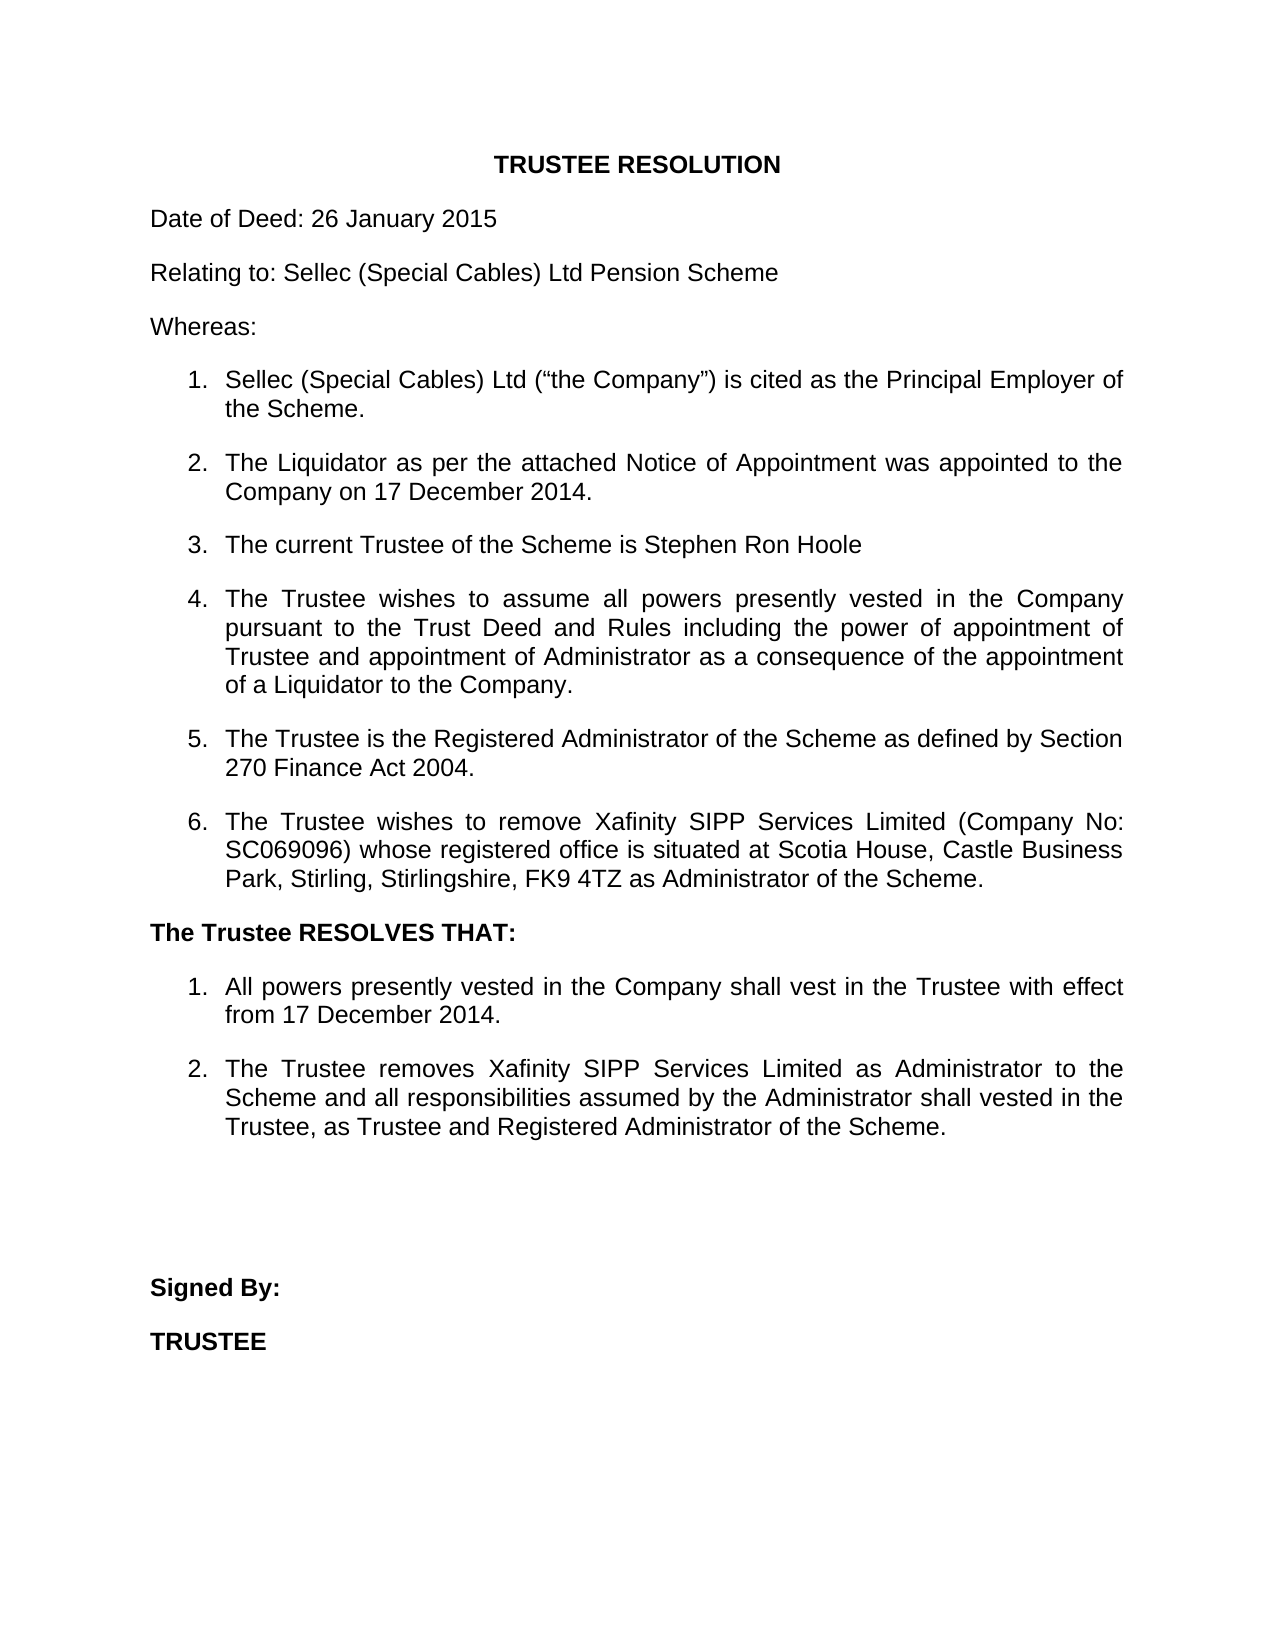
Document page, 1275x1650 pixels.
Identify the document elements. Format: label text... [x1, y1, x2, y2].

list The current Trustee of the Scheme is Stephen Ron Hoole [187, 530, 1125, 559]
text TRUSTEE [150, 1327, 1125, 1356]
text Relating to: Sellec (Special Cables) Ltd Pension Scheme [150, 258, 1125, 286]
list The Trustee removes Xafinity SIPP Services Limited as Administrator to the Scheme and all responsibilities assumed by the Administrator shall vested in the Trustee, as Trustee and Registered Administrator of the Scheme. [187, 1054, 1125, 1141]
list The Trustee wishes to assume all powers presently vested in the Company pursuant to the Trust Deed and Rules including the power of appointment of Trustee and appointment of Administrator as a consequence of the appointment of a Liquidator to the Company. [187, 584, 1125, 699]
text Signed By: [150, 1273, 1125, 1302]
list The Trustee is the Registered Administrator of the Scheme as defined by Section 270 Finance Act 2004. [187, 724, 1125, 782]
list The Trustee wishes to remove Xafinity SIPP Services Limited (Company No: SC069096) whose registered office is situated at Scotia House, Castle Business Park, Stirling, Stirlingshire, FK9 4TZ as Administrator of the Scheme. [187, 807, 1125, 893]
list Sellec (Special Cables) Ltd (“the Company”) is cited as the Principal Employer of the Scheme. [187, 365, 1125, 423]
list The Liquidator as per the attached Notice of Appointment was appointed to the Company on 17 December 2014. [187, 448, 1125, 505]
list All powers presently vested in the Company shall vest in the Trustee with effect from 17 December 2014. [187, 972, 1125, 1029]
text Whereas: [150, 312, 1125, 340]
text The Trustee RESOLVES THAT: [150, 918, 1125, 947]
text TRUSTEE RESOLUTION [150, 150, 1125, 179]
text Date of Deed: 26 January 2015 [150, 204, 1125, 233]
